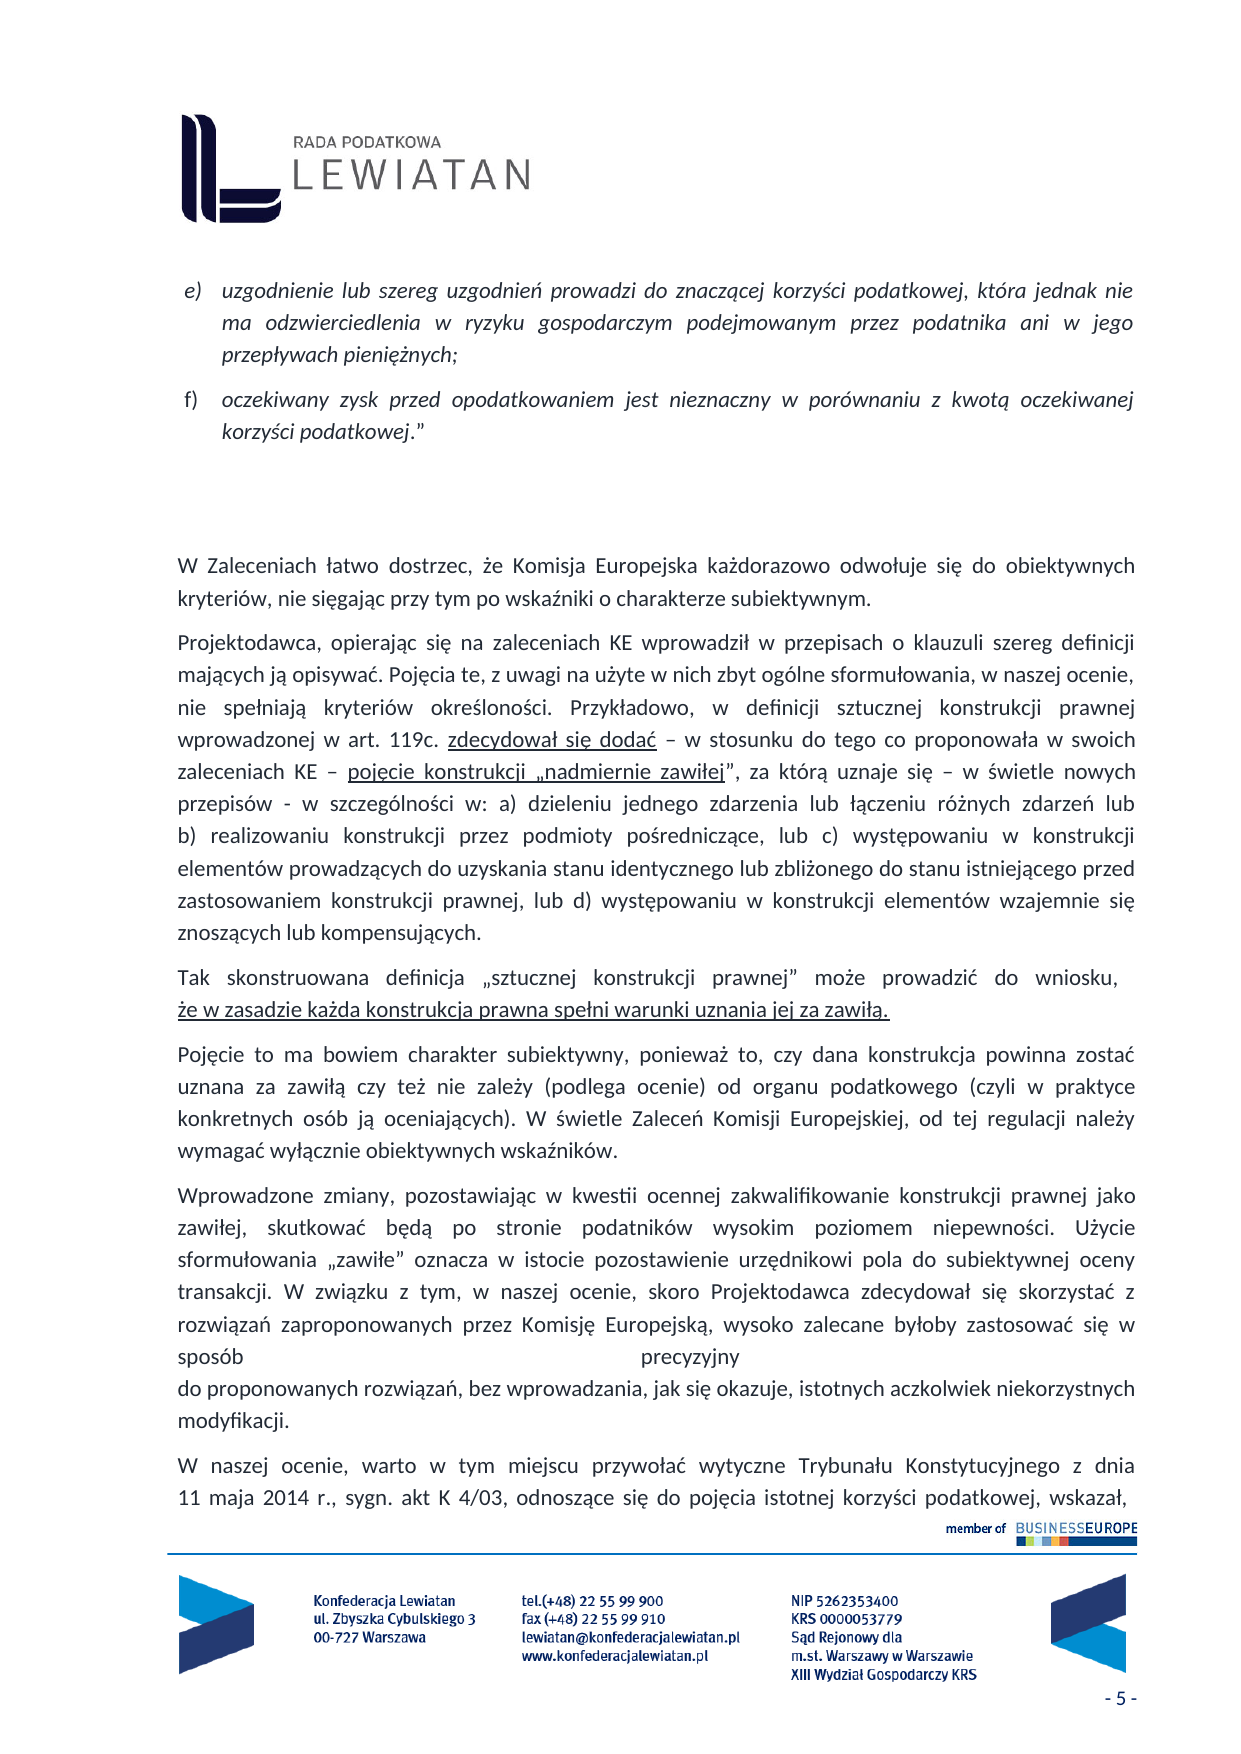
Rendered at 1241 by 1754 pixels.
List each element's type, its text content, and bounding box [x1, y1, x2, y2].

text Projektodawca, opierając się na zaleceniach KE wprowadził w przepisach o klauzuli szereg definicji mających ją opisywać. Pojęcia te, z uwagi na użyte w nich zbyt ogólne sformułowania, w naszej ocenie, nie spełniają kryteriów określoności. Przykładowo, w definicji sztucznej konstrukcji prawnej wprowadzonej w art. 119c. zdecydował się dodać – w stosunku do tego co proponowała w swoich zaleceniach KE – pojęcie konstrukcji „nadmiernie zawiłej”, za którą uznaje się – w świetle nowych przepisów - w szczególności w: a) dzieleniu jednego zdarzenia lub łączeniu różnych zdarzeń lub b) realizowaniu konstrukcji przez podmioty pośredniczące, lub c) występowaniu w konstrukcji elementów prowadzących do uzyskania stanu identycznego lub zbliżonego do stanu istniejącego przed zastosowaniem konstrukcji prawnej, lub d) występowaniu w konstrukcji elementów wzajemnie się znoszących lub kompensujących. [177, 628, 1137, 946]
text W Zaleceniach łatwo dostrzec, że Komisja Europejska każdorazowo odwołuje się do obiektywnych kryteriów, nie sięgając przy tym po wskaźniki o charakterze subiektywnym. [177, 552, 1137, 612]
list oczekiwany zysk przed opodatkowaniem jest nieznaczny w porównaniu z kwotą oczekiwanej korzyści podatkowej.” [184, 385, 1137, 446]
text Tak skonstruowana definicja „sztucznej konstrukcji prawnej” może prowadzić do wniosku, że w zasadzie każda konstrukcja prawna spełni warunki uznania jej za zawiłą. [177, 963, 1137, 1023]
text Wprowadzone zmiany, pozostawiając w kwestii ocennej zakwalifikowanie konstrukcji prawnej jako zawiłej, skutkować będą po stronie podatników wysokim poziomem niepewności. Użycie sformułowania „zawiłe” oznacza w istocie pozostawienie urzędnikowi pola do subiektywnej oceny transakcji. W związku z tym, w naszej ocenie, skoro Projektodawca zdecydował się skorzystać z rozwiązań zaproponowanych przez Komisję Europejską, wysoko zalecane byłoby zastosować się w sposób precyzyjny do proponowanych rozwiązań, bez wprowadzania, jak się okazuje, istotnych aczkolwiek niekorzystnych modyfikacji. [177, 1181, 1137, 1434]
picture [162, 86, 591, 248]
list uzgodnienie lub szereg uzgodnień prowadzi do znaczącej korzyści podatkowej, która jednak nie ma odzwierciedlenia w ryzyku gospodarczym podejmowanym przez podatnika ani w jego przepływach pieniężnych; [184, 276, 1137, 369]
picture [167, 1519, 1138, 1686]
text Pojęcie to ma bowiem charakter subiektywny, ponieważ to, czy dana konstrukcja powinna zostać uznana za zawiłą czy też nie zależy (podlega ocenie) od organu podatkowego (czyli w praktyce konkretnych osób ją oceniających). W świetle Zaleceń Komisji Europejskiej, od tej regulacji należy wymagać wyłącznie obiektywnych wskaźników. [177, 1040, 1137, 1164]
